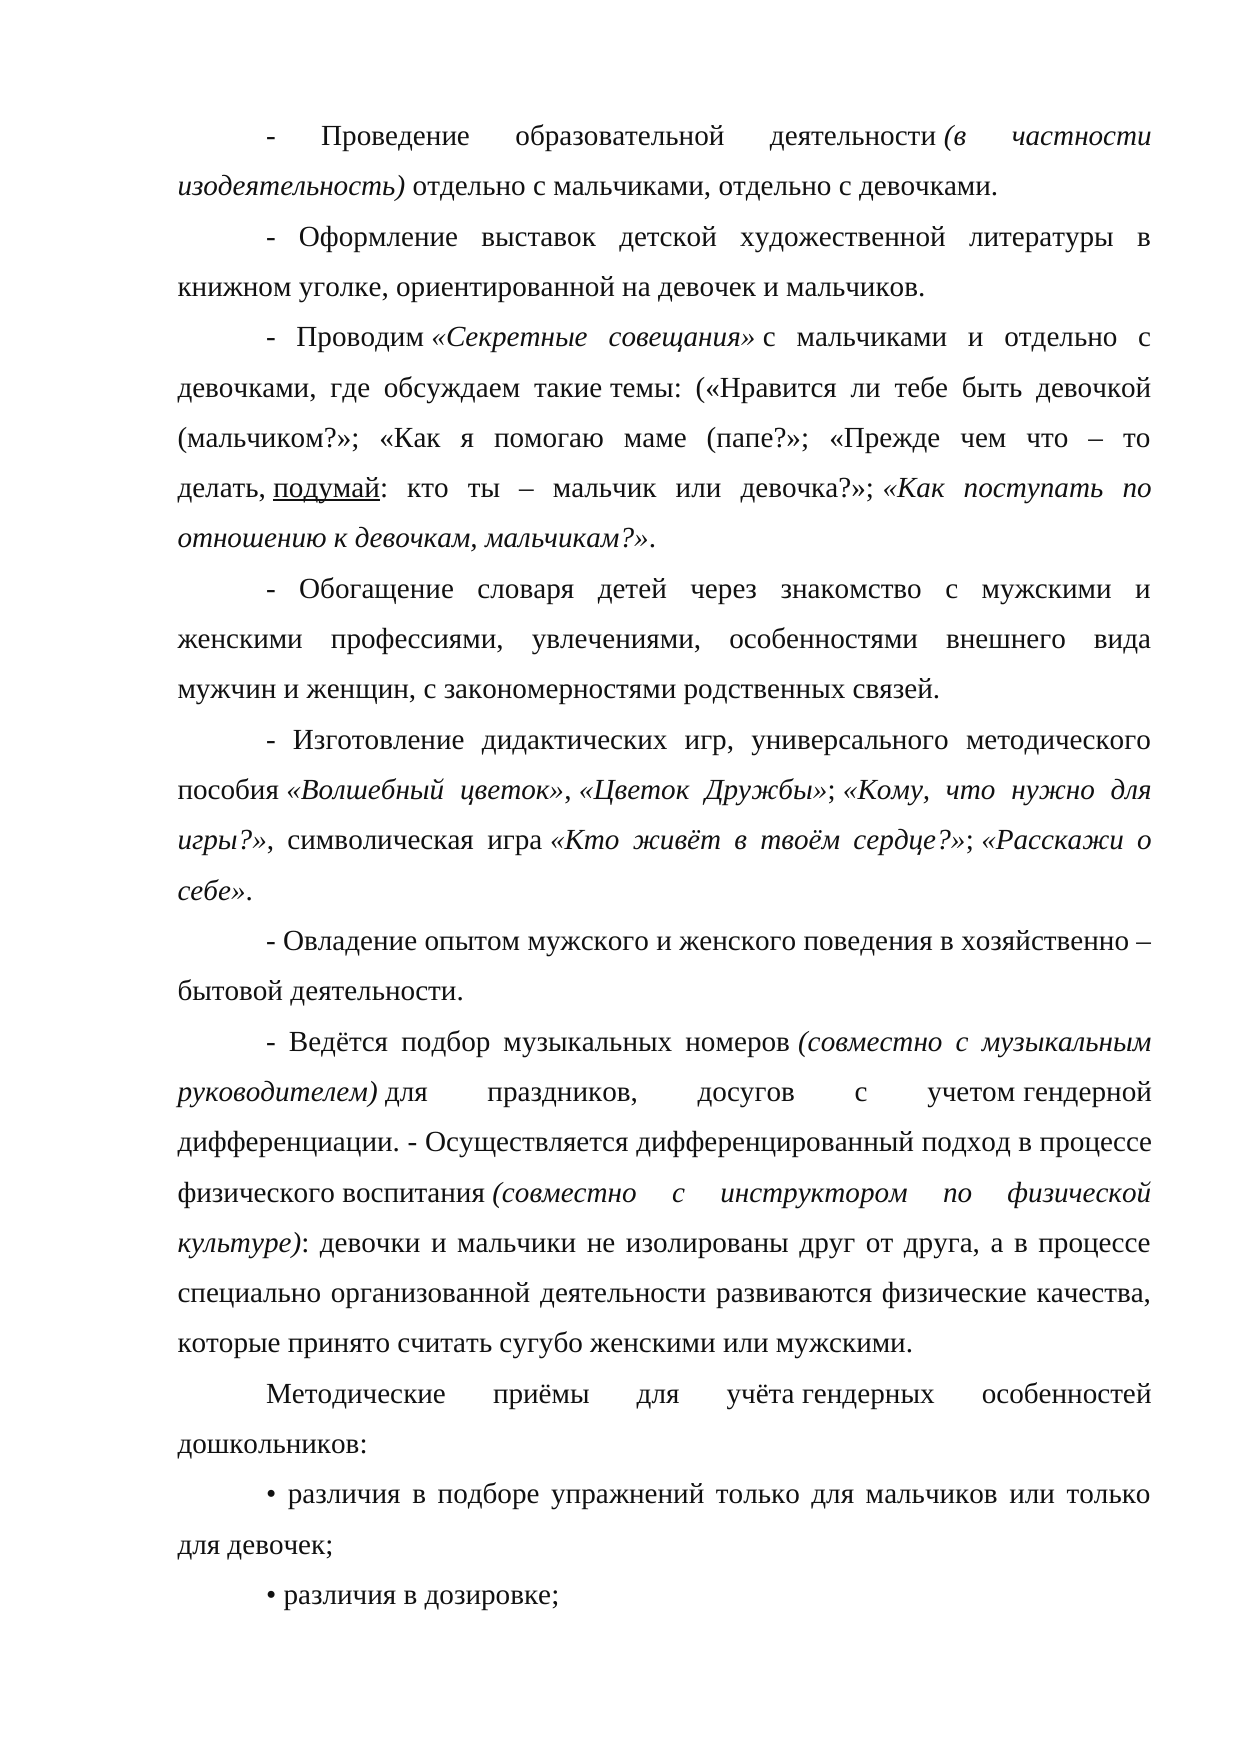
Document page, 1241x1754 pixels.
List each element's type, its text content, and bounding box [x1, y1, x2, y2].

text - Оформление выставок детской художественной литературы в книжном уголке, ориентированной на девочек и мальчиков. [177, 219, 1152, 303]
text - Проведение образовательной деятельности (в частности изодеятельность) отдельно с мальчиками, отдельно с девочками. [177, 118, 1152, 202]
text - Проводим «Секретные совещания» с мальчиками и отдельно с девочками, где обсуждаем такие темы: («Нравится ли тебе быть девочкой (мальчиком?»; «Как я помогаю маме (папе?»; «Прежде чем что – то делать, подумай: кто ты – мальчик или девочка?»; «Как поступать по отношению к девочкам, мальчикам?». [177, 319, 1152, 554]
text Методические приёмы для учёта гендерных особенностей дошкольников: [177, 1376, 1152, 1460]
text - Овладение опытом мужского и женского поведения в хозяйственно – бытовой деятельности. [177, 923, 1152, 1007]
text - Обогащение словаря детей через знакомство с мужскими и женскими профессиями, увлечениями, особенностями внешнего вида мужчин и женщин, с закономерностями родственных связей. [177, 571, 1152, 705]
text • различия в подборе упражнений только для мальчиков или только для девочек; [177, 1477, 1152, 1560]
text - Ведётся подбор музыкальных номеров (совместно с музыкальным руководителем) для праздников, досугов с учетом гендерной дифференциации. - Осуществляется дифференцированный подход в процессе физического воспитания (совместно с инструктором по физической культуре): девочки и мальчики не изолированы друг от друга, а в процессе специально организованной деятельности развиваются физические качества, которые принято считать сугубо женскими или мужскими. [177, 1024, 1152, 1359]
text • различия в дозировке; [177, 1577, 1152, 1611]
text - Изготовление дидактических игр, универсального методического пособия «Волшебный цветок», «Цветок Дружбы»; «Кому, что нужно для игры?», символическая игра «Кто живёт в твоём сердце?»; «Расскажи о себе». [177, 722, 1152, 906]
